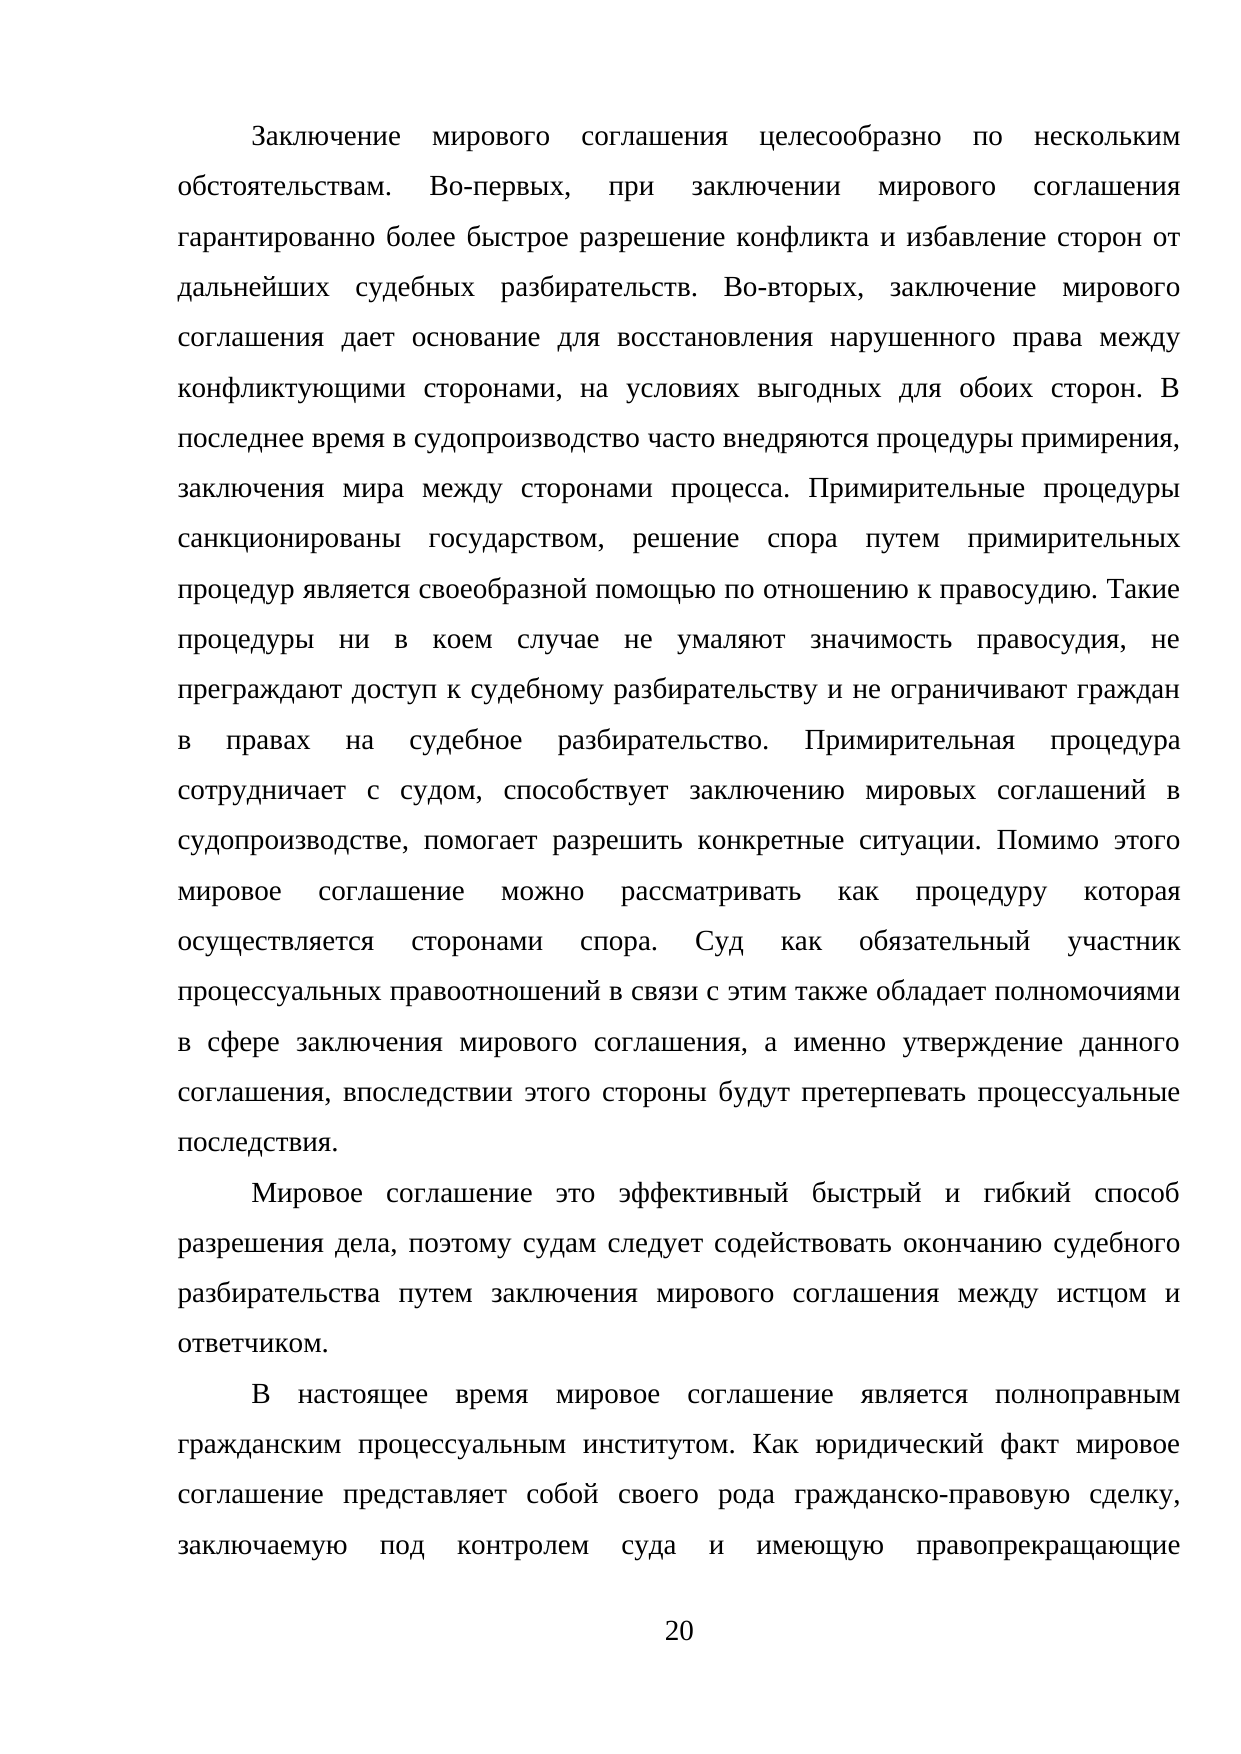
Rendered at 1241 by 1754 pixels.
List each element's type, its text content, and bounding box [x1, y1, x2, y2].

text Заключение мирового соглашения целесообразно по нескольким обстоятельствам. Во-первых, при заключении мирового соглашения гарантированно более быстрое разрешение конфликта и избавление сторон от дальнейших судебных разбирательств. Во-вторых, заключение мирового соглашения дает основание для восстановления нарушенного права между конфликтующими сторонами, на условиях выгодных для обоих сторон. В последнее время в судопроизводство часто внедряются процедуры примирения, заключения мира между сторонами процесса. Примирительные процедуры санкционированы государством, решение спора путем примирительных процедур является своеобразной помощью по отношению к правосудию. Такие процедуры ни в коем случае не умаляют значимость правосудия, не преграждают доступ к судебному разбирательству и не ограничивают граждан в правах на судебное разбирательство. Примирительная процедура сотрудничает с судом, способствует заключению мировых соглашений в судопроизводстве, помогает разрешить конкретные ситуации. Помимо этого мировое соглашение можно рассматривать как процедуру которая осуществляется сторонами спора. Суд как обязательный участник процессуальных правоотношений в связи с этим также обладает полномочиями в сфере заключения мирового соглашения, а именно утверждение данного соглашения, впоследствии этого стороны будут претерпевать процессуальные последствия. [177, 118, 1181, 1158]
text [177, 1376, 1181, 1560]
text Мировое соглашение это эффективный быстрый и гибкий способ разрешения дела, поэтому судам следует содействовать окончанию судебного разбирательства путем заключения мирового соглашения между истцом и ответчиком. [177, 1175, 1181, 1359]
